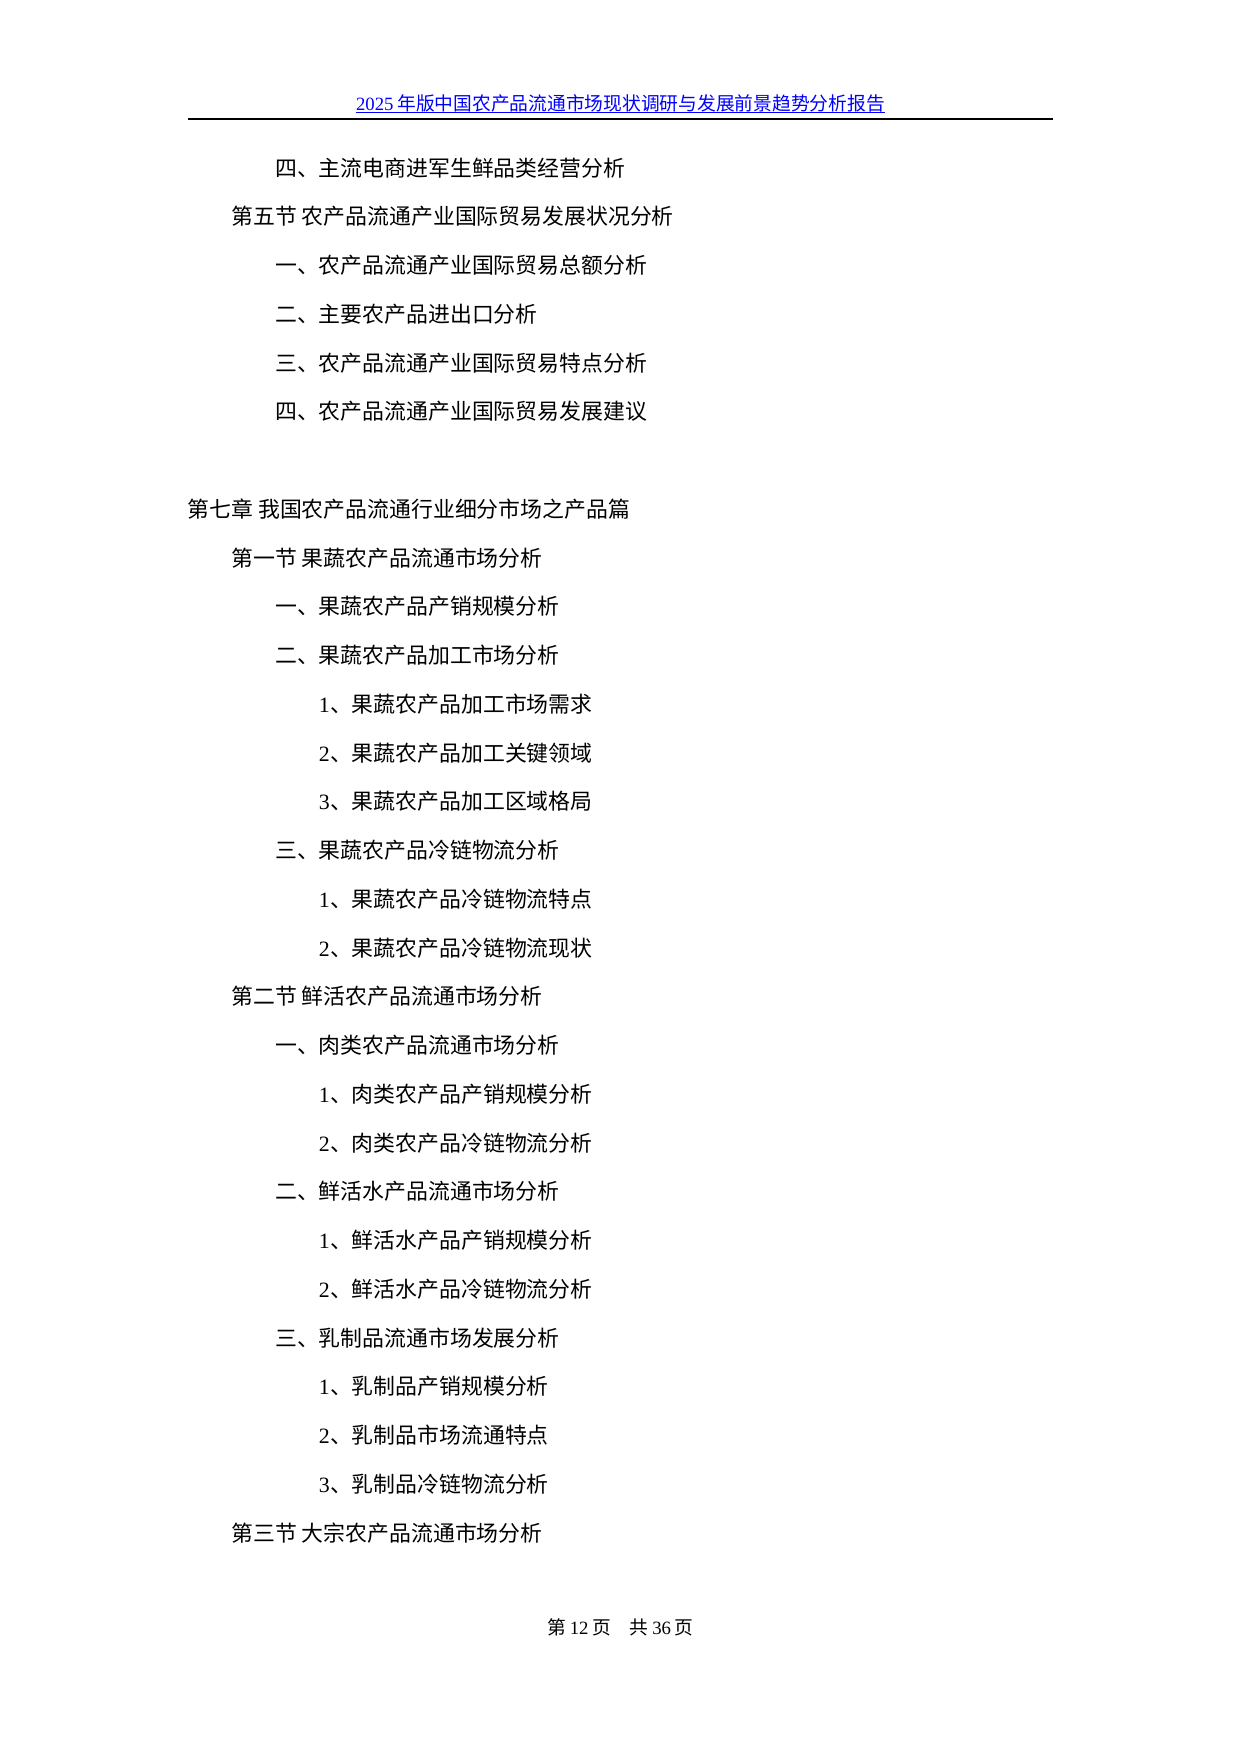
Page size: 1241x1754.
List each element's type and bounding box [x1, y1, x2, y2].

text [187, 150, 1053, 1548]
